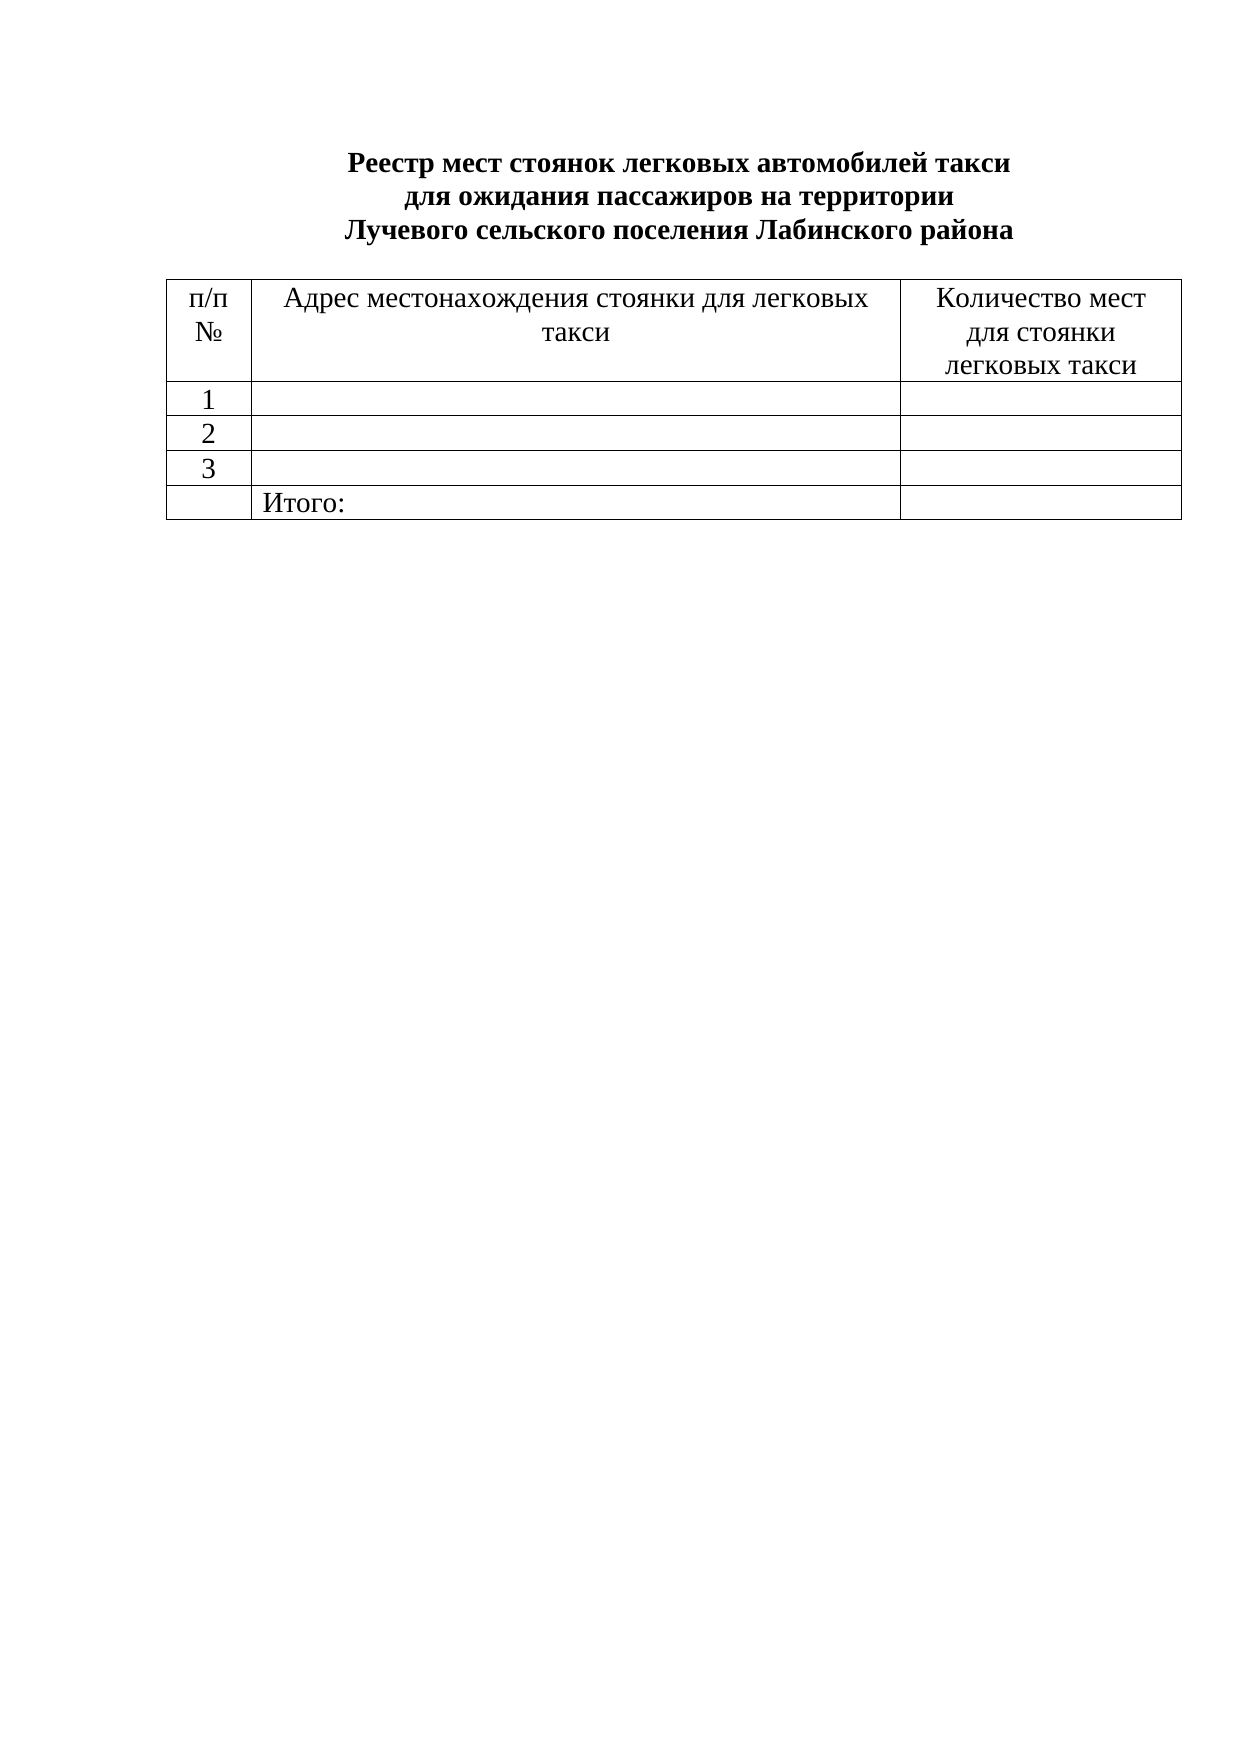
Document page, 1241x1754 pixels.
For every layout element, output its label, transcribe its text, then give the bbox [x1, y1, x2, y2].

table_cell 3 [167, 451, 251, 484]
table_cell [252, 382, 900, 415]
text для ожидания пассажиров на территории [177, 178, 1181, 212]
table_cell 1 [167, 382, 251, 415]
table_header Количество мест для стоянки легковых такси [901, 280, 1181, 381]
table_cell [167, 486, 251, 519]
text Лучевого сельского поселения Лабинского района [177, 212, 1181, 246]
table_header Адрес местонахождения стоянки для легковых такси [252, 280, 900, 381]
table_cell [252, 416, 900, 450]
table_cell Итого: [252, 486, 900, 519]
table_cell [901, 416, 1181, 450]
table_cell [901, 382, 1181, 415]
table_cell [901, 486, 1181, 519]
text Реестр мест стоянок легковых автомобилей такси [177, 145, 1181, 178]
table_cell [252, 451, 900, 484]
table_header п/п № [167, 280, 251, 381]
table_cell [901, 451, 1181, 484]
table_cell 2 [167, 416, 251, 450]
